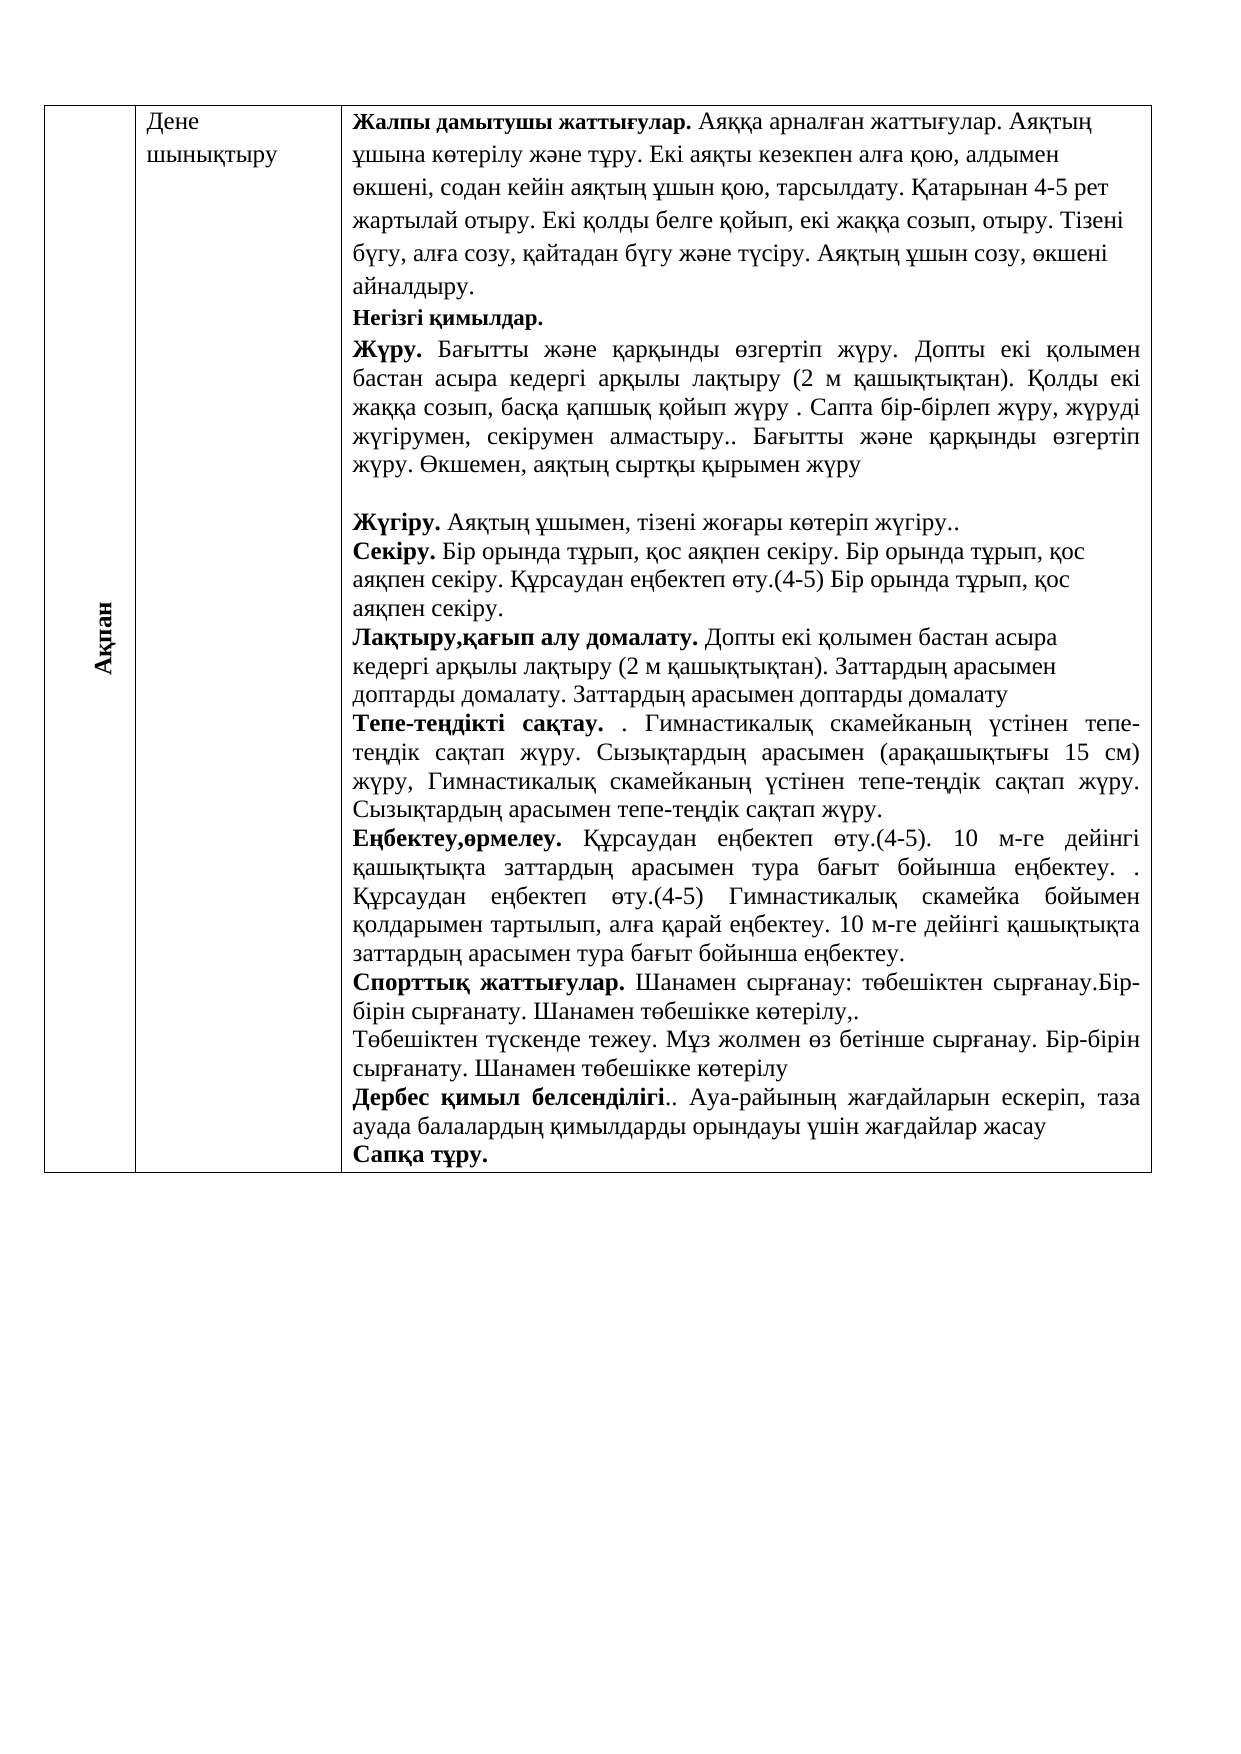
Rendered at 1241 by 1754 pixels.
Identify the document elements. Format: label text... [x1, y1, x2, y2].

table_header Дене шынықтыру [136, 106, 341, 1172]
table_header Ақпан [45, 106, 135, 1172]
table_header Жалпы дамытушы жаттығулар. Аяққа арналған жаттығулар. Аяқтың ұшына көтерілу және тұру. Екі аяқты кезекпен алға қою, алдымен өкшені, содан кейін аяқтың ұшын қою, тарсылдату. Қатарынан 4-5 рет жартылай отыру. Екі қолды белге қойып, екі жаққа созып, отыру. Тізені бүгу, алға созу, қайтадан бүгу және түсіру. Аяқтың ұшын созу, өкшені айналдыру. Негізгі қимылдар. Жүру. Бағытты және қарқынды өзгертіп жүру. Допты екі қолымен бастан асыра кедергі арқылы лақтыру (2 м қашықтықтан). Қолды екі жаққа созып, басқа қапшық қойып жүру . Сапта бір-бірлеп жүру, жүруді жүгірумен, секірумен алмастыру.. Бағытты және қарқынды өзгертіп жүру. Өкшемен, аяқтың сыртқы қырымен жүру Жүгіру. Аяқтың ұшымен, тізені жоғары көтеріп жүгіру.. Секіру. Бір орында тұрып, қос аяқпен секіру. Бір орында тұрып, қос аяқпен секіру. Құрсаудан еңбектеп өту.(4-5) Бір орында тұрып, қос аяқпен секіру. Лақтыру,қағып алу домалату. Допты екі қолымен бастан асыра кедергі арқылы лақтыру (2 м қашықтықтан). Заттардың арасымен доптарды домалату. Заттардың арасымен доптарды домалату Тепе-теңдікті сақтау. . Гимнастикалық скамейканың үстінен тепе-теңдік сақтап жүру. Сызықтардың арасымен (арақашықтығы 15 см) жүру, Гимнастикалық скамейканың үстінен тепе-теңдік сақтап жүру. Сызықтардың арасымен тепе-теңдік сақтап жүру. Еңбектеу,өрмелеу. Құрсаудан еңбектеп өту.(4-5). 10 м-ге дейінгі қашықтықта заттардың арасымен тура бағыт бойынша еңбектеу. . Құрсаудан еңбектеп өту.(4-5) Гимнастикалық скамейка бойымен қолдарымен тартылып, алға қарай еңбектеу. 10 м-ге дейінгі қашықтықта заттардың арасымен тура бағыт бойынша еңбектеу. Спорттық жаттығулар. Шанамен сырғанау: төбешіктен сырғанау.Бір-бірін сырғанату. Шанамен төбешікке көтерілу,. Төбешіктен түскенде тежеу. Мұз жолмен өз бетінше сырғанау. Бір-бірін сырғанату. Шанамен төбешікке көтерілу Дербес қимыл белсенділігі.. Ауа-райының жағдайларын ескеріп, таза ауада балалардың қимылдарды орындауы үшін жағдайлар жасау Сапқа тұру. [342, 106, 1151, 1172]
